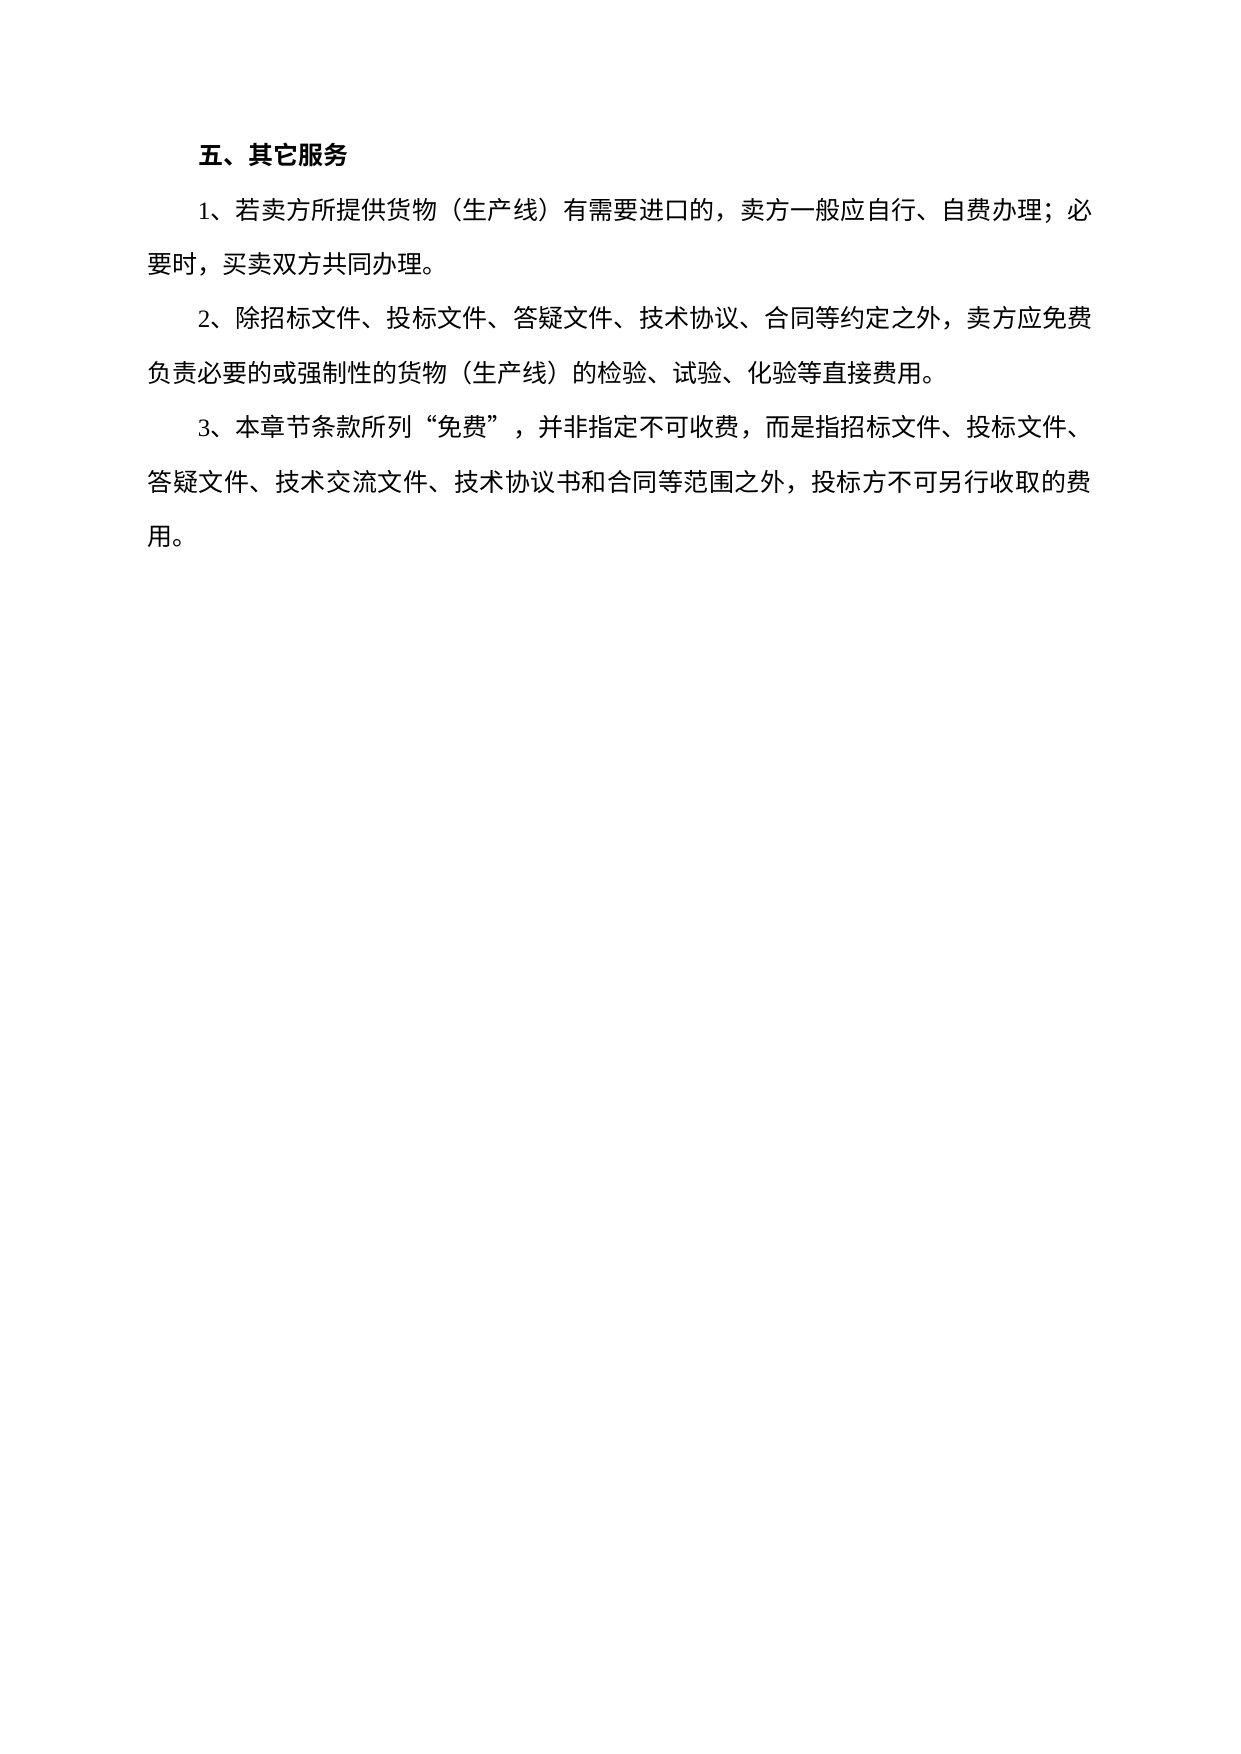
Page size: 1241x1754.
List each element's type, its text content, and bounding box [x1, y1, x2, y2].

text 1、若卖方所提供货物（生产线）有需要进口的，卖方一般应自行、自费办理；必要时，买卖双方共同办理。 [148, 190, 1092, 281]
text 五、其它服务 [148, 136, 1092, 172]
text 2、除招标文件、投标文件、答疑文件、技术协议、合同等约定之外，卖方应免费负责必要的或强制性的货物（生产线）的检验、试验、化验等直接费用。 [148, 299, 1092, 389]
text 3、本章节条款所列“免费”，并非指定不可收费，而是指招标文件、投标文件、答疑文件、技术交流文件、技术协议书和合同等范围之外，投标方不可另行收取的费用。 [148, 408, 1092, 553]
